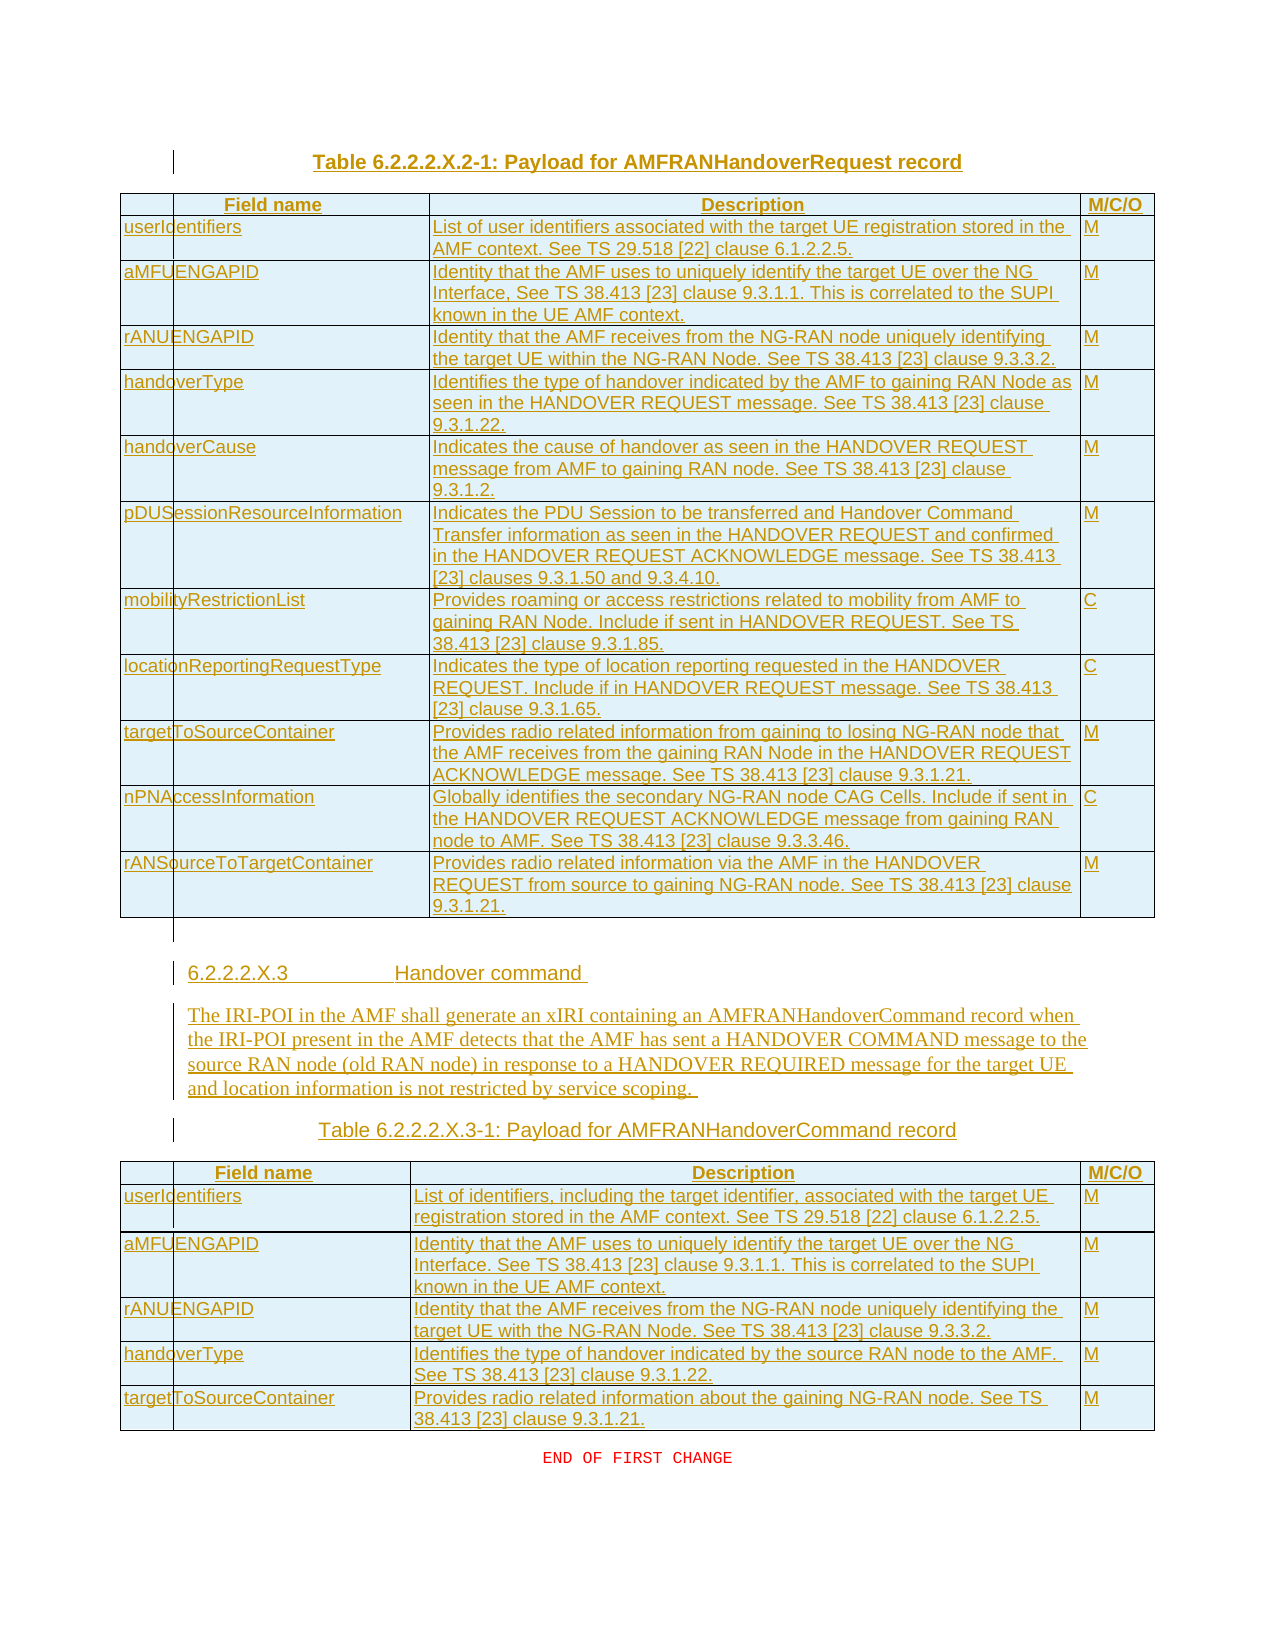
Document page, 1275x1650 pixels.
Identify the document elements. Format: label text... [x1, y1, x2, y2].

text END OF FIRST CHANGE [187, 1449, 1087, 1468]
